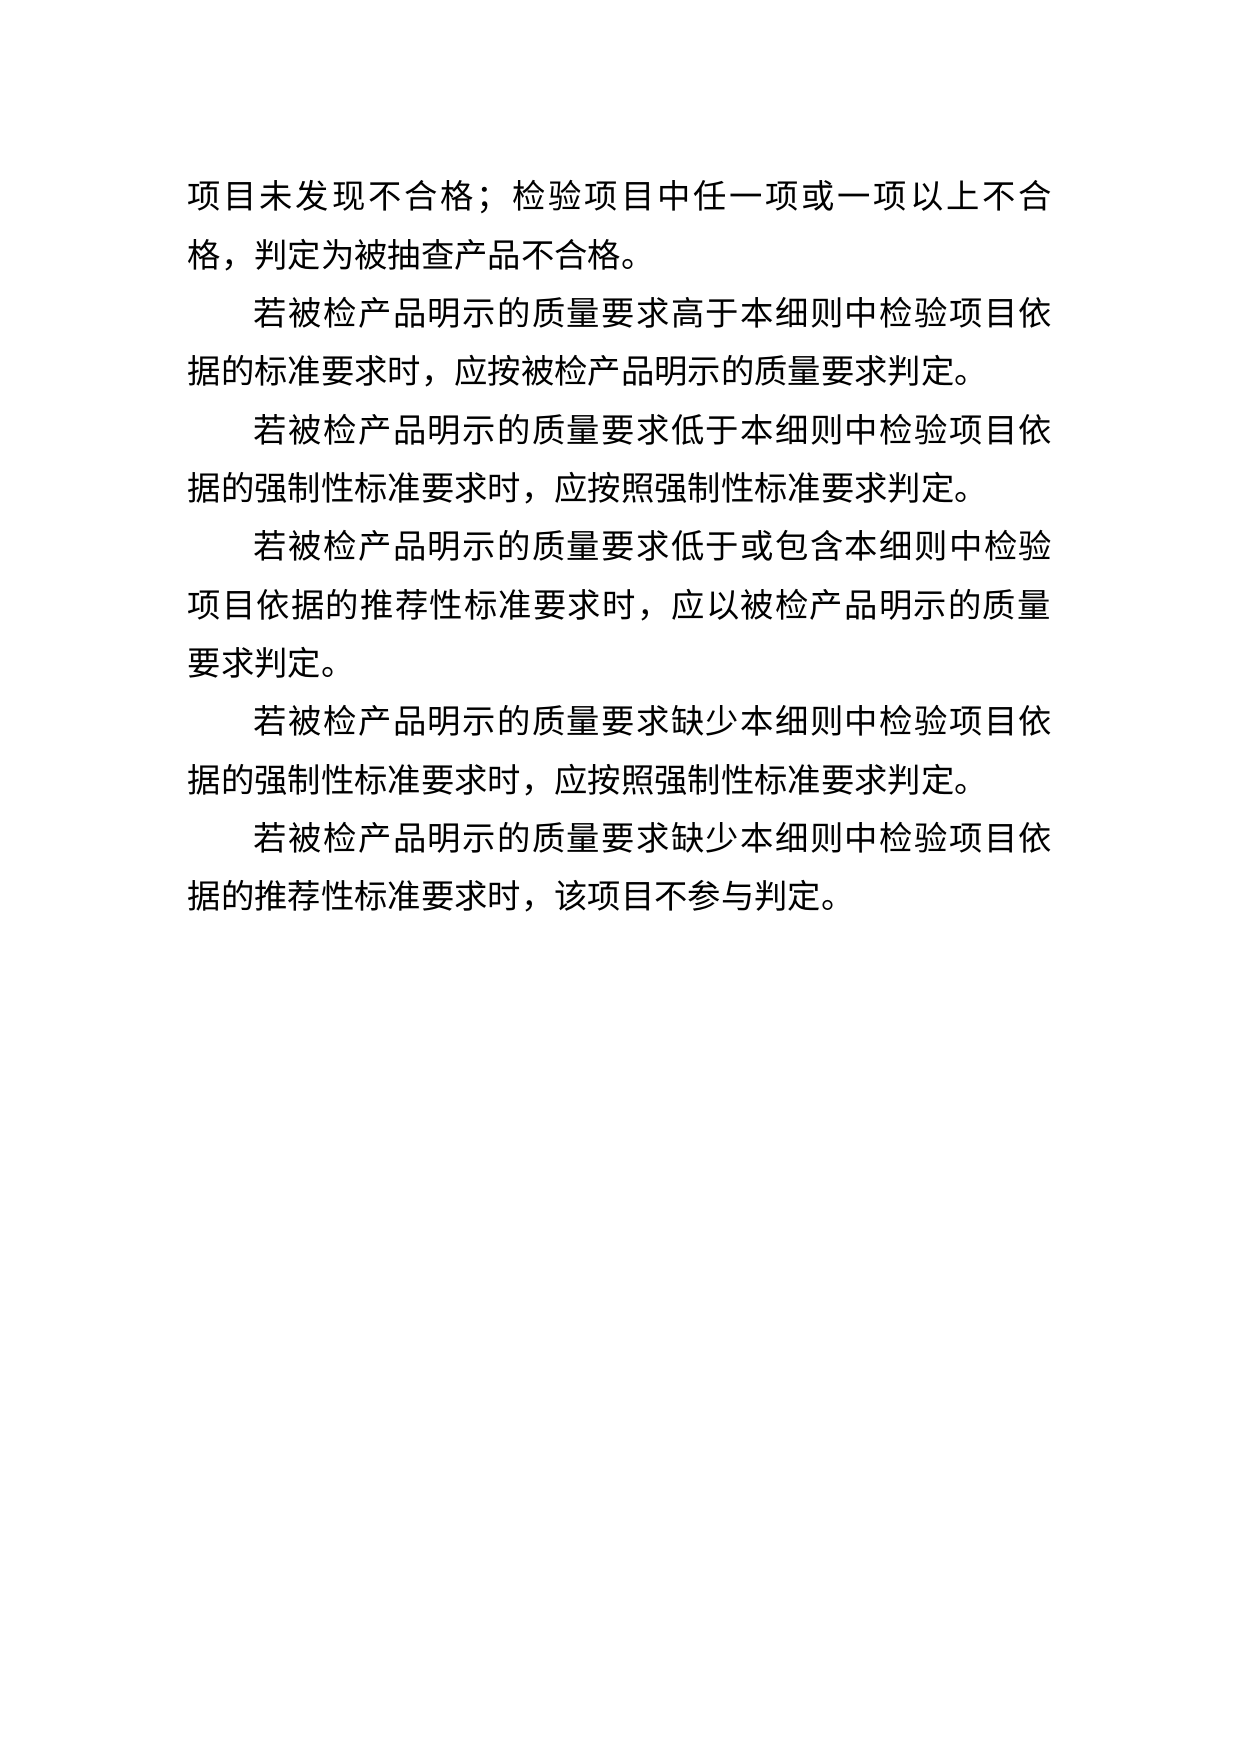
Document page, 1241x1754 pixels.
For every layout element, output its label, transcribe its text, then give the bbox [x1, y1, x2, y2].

text 若被检产品明示的质量要求低于本细则中检验项目依据的强制性标准要求时，应按照强制性标准要求判定。 [187, 395, 1053, 512]
text 若被检产品明示的质量要求缺少本细则中检验项目依据的强制性标准要求时，应按照强制性标准要求判定。 [187, 687, 1053, 804]
text 若被检产品明示的质量要求低于或包含本细则中检验项目依据的推荐性标准要求时，应以被检产品明示的质量要求判定。 [187, 512, 1053, 687]
text 若被检产品明示的质量要求缺少本细则中检验项目依据的推荐性标准要求时，该项目不参与判定。 [187, 804, 1053, 920]
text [187, 162, 1053, 279]
text 若被检产品明示的质量要求高于本细则中检验项目依据的标准要求时，应按被检产品明示的质量要求判定。 [187, 279, 1053, 395]
